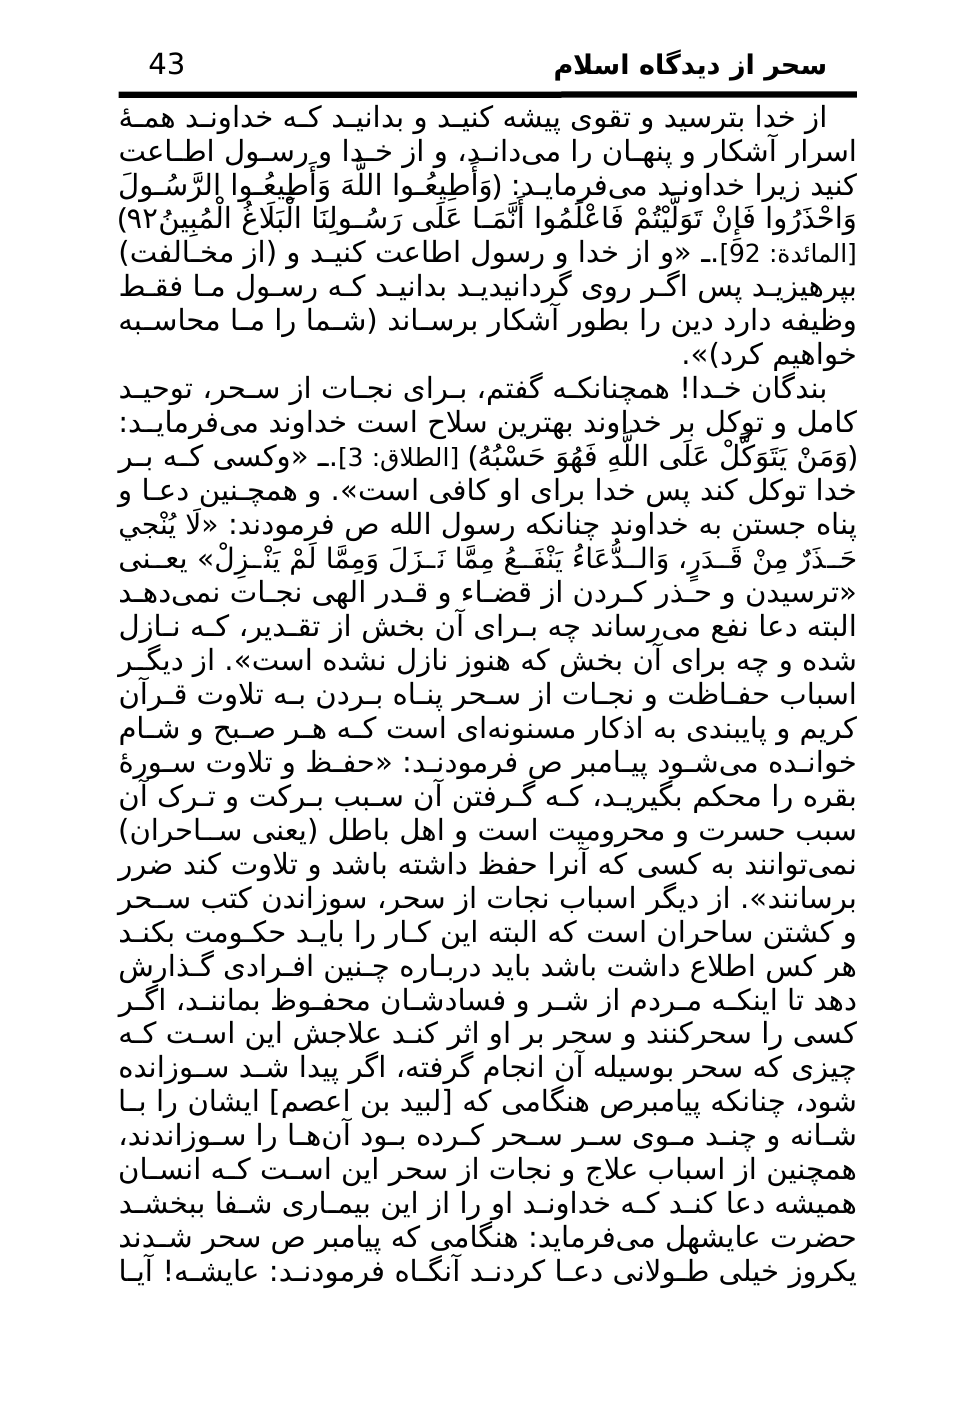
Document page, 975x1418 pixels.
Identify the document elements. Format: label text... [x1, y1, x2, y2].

text از خدا بترسید و تقوى پیشه کنید و بدانید که خداوند همۀ اسرار آشکار و پنهان را مى‌داند، و از خدا و رسول اطاعت کنید زیرا خداوند مى‌فرماید: ﴿وَأَطِيعُوا اللَّهَ وَأَطِيعُوا الرَّسُولَ وَاحْذَرُوا فَإِنْ تَوَلَّيْتُمْ فَاعْلَمُوا أَنَّمَا عَلَى رَسُولِنَا الْبَلَاغُ الْمُبِينُ٩٢﴾ [المائدة: 92]. «و از خدا و رسول اطاعت کنید و (از مخالفت) بپرهیزید پس اگر روى گردانیدید بدانید که رسول ما فقط وظیفه دارد دین را بطور آشکار برساند (شما را ما محاسبه خواهیم کرد)». [118, 100, 857, 372]
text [118, 372, 857, 1288]
